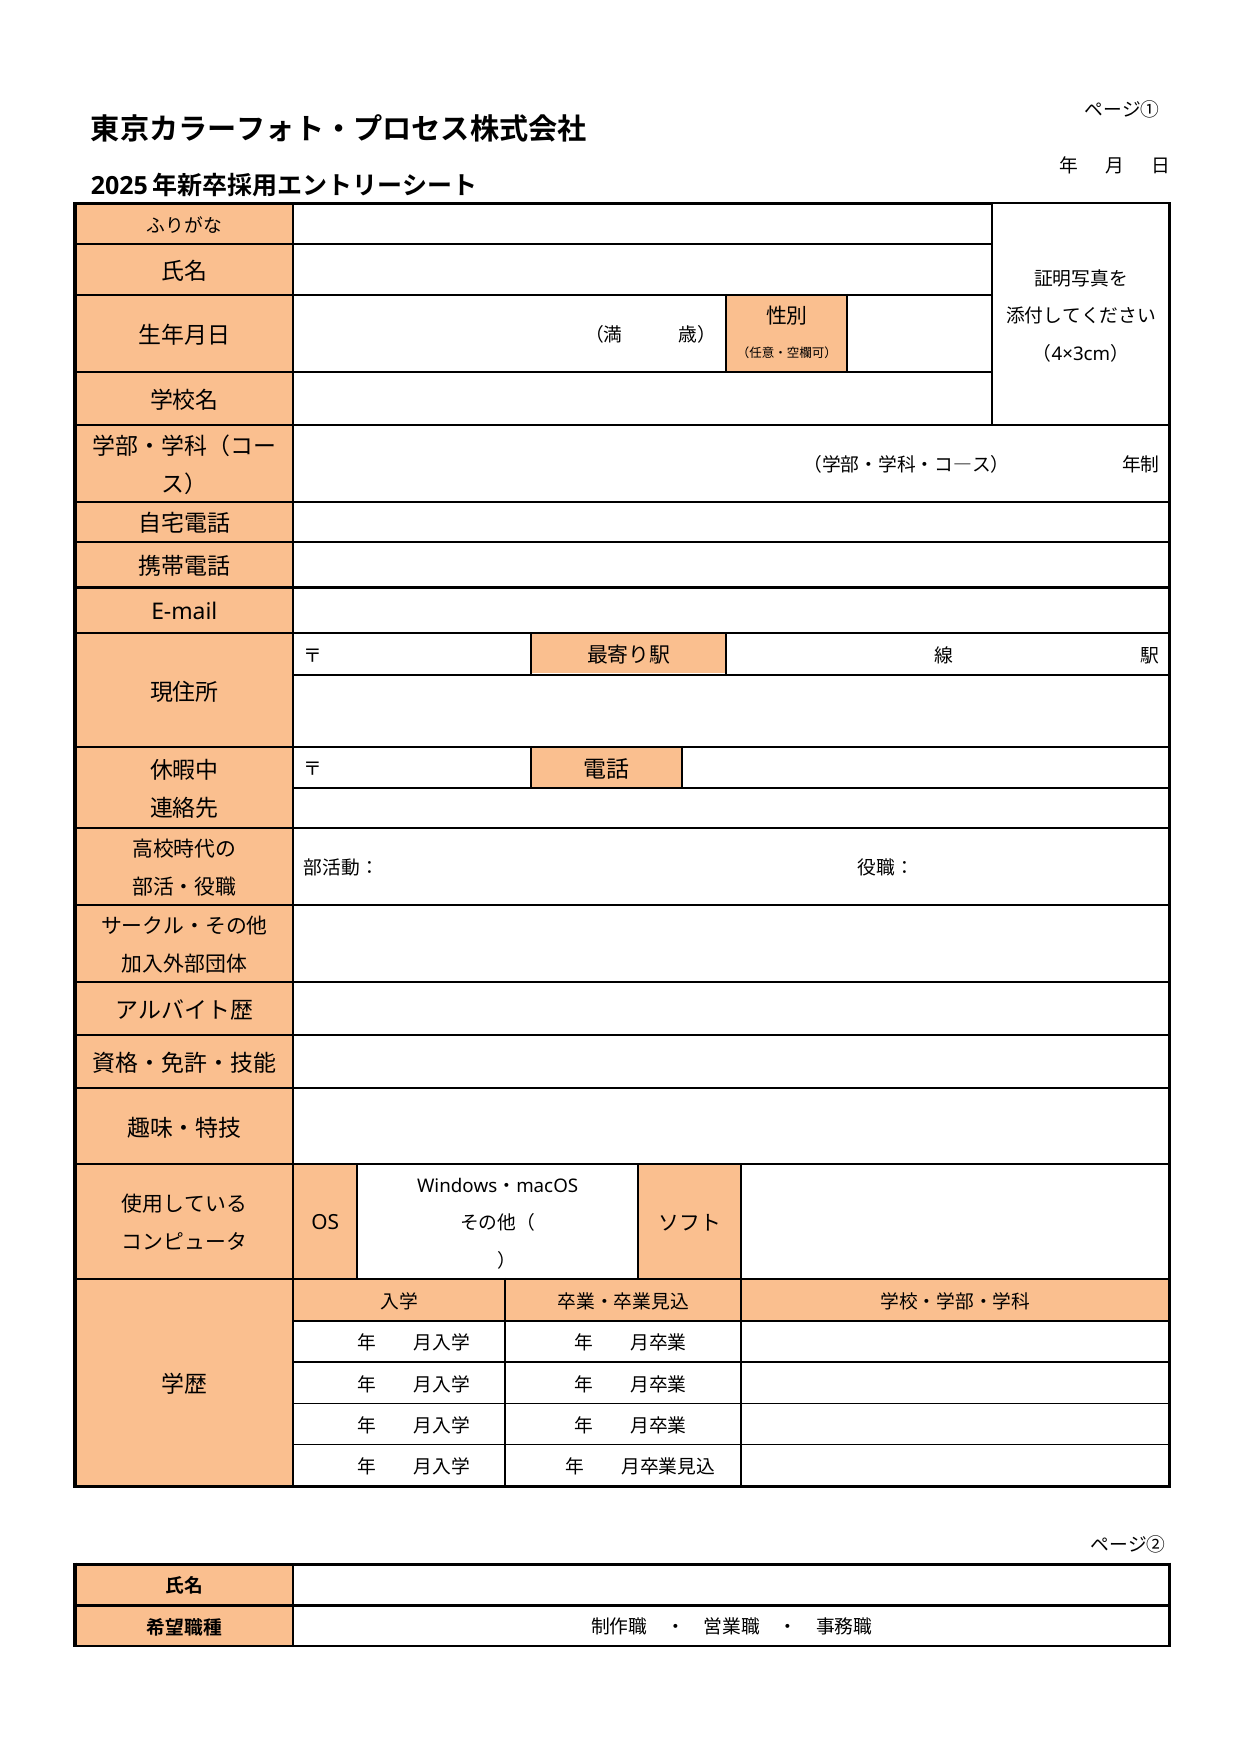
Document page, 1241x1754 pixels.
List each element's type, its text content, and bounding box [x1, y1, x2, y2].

table_cell [294, 1089, 1168, 1163]
table_cell 学校・学部・学科 [742, 1280, 1168, 1320]
table_cell [294, 503, 1168, 541]
table_cell 性別 （任意・空欄可） [727, 296, 846, 371]
table_cell 学歴 [77, 1280, 292, 1485]
table_cell [294, 1036, 1168, 1087]
table_cell ソフト [639, 1165, 740, 1278]
table_cell 入学 [294, 1280, 504, 1320]
table_cell 趣味・特技 [77, 1089, 292, 1163]
table_cell 年 月入学 [294, 1322, 504, 1361]
table_cell （満 歳） [294, 296, 725, 371]
table_cell 氏名 [77, 245, 292, 294]
table_cell [683, 748, 1168, 787]
table_cell （学部・学科・コ—ス） 年制 [294, 426, 1168, 501]
table_cell [294, 543, 1168, 586]
table_cell 〒 [294, 748, 530, 787]
table_cell [294, 589, 1168, 632]
table_cell 線 駅 [727, 634, 1168, 673]
table_cell 〒 [294, 634, 530, 673]
table_cell 年 月 日 [992, 127, 1169, 202]
table_cell 学部・学科（コース） [77, 426, 292, 501]
table_cell 最寄り駅 [532, 634, 725, 673]
table_cell [742, 1404, 1168, 1444]
table_cell 使用している コンピュータ [77, 1165, 292, 1278]
table_cell [294, 789, 1168, 827]
table_cell アルバイト歴 [77, 983, 292, 1034]
table_cell 年 月入学 [294, 1404, 504, 1444]
table_cell 休暇中 連絡先 [77, 748, 292, 827]
table_cell [294, 676, 1168, 746]
table_cell 資格・免許・技能 [77, 1036, 292, 1087]
table_cell 生年月日 [77, 296, 292, 371]
table_cell 卒業・卒業見込 [506, 1280, 740, 1320]
table_cell 携帯電話 [77, 543, 292, 586]
table_cell 年 月入学 [294, 1363, 504, 1403]
table_cell 年 月卒業 [506, 1322, 740, 1361]
table_cell [742, 1322, 1168, 1361]
table_cell [848, 296, 991, 371]
table_header [294, 1566, 1168, 1604]
table_cell 年 月入学 [294, 1445, 504, 1485]
table_cell [742, 1165, 1168, 1278]
table_cell ふりがな [77, 205, 292, 243]
table_header 東京カラーフォト・プロセス株式会社 2025年新卒採用エントリーシート [75, 90, 992, 202]
table_cell 電話 [532, 748, 681, 787]
table_cell 学校名 [77, 373, 292, 424]
table_cell 年 月卒業 [506, 1404, 740, 1444]
table_cell Windows・macOS その他（ ） [358, 1165, 637, 1278]
table_cell 制作職 ・ 営業職 ・ 事務職 [294, 1607, 1168, 1645]
table_cell 証明写真を 添付してください （4×3cm） [993, 204, 1168, 424]
table_cell [294, 205, 991, 243]
table_cell 年 月卒業見込 [506, 1445, 740, 1485]
table_cell [294, 906, 1168, 981]
table_cell 自宅電話 [77, 503, 292, 541]
table_cell [294, 373, 991, 424]
table_cell サークル・その他 加入外部団体 [77, 906, 292, 981]
table_cell 高校時代の 部活・役職 [77, 829, 292, 904]
table_cell 部活動： [294, 829, 847, 904]
table_cell [742, 1363, 1168, 1403]
table_cell 役職： [847, 829, 1168, 904]
table_cell 希望職種 [77, 1607, 292, 1645]
table_cell 年 月卒業 [506, 1363, 740, 1403]
table_cell 現住所 [77, 634, 292, 746]
table_header 氏名 [77, 1566, 292, 1604]
text ページ② [75, 1525, 1165, 1562]
table_cell [294, 245, 991, 294]
table_cell OS [294, 1165, 356, 1278]
table_cell E-mail [77, 589, 292, 632]
table_cell [742, 1445, 1168, 1485]
table_cell [294, 983, 1168, 1034]
table_header ページ① [992, 90, 1169, 127]
